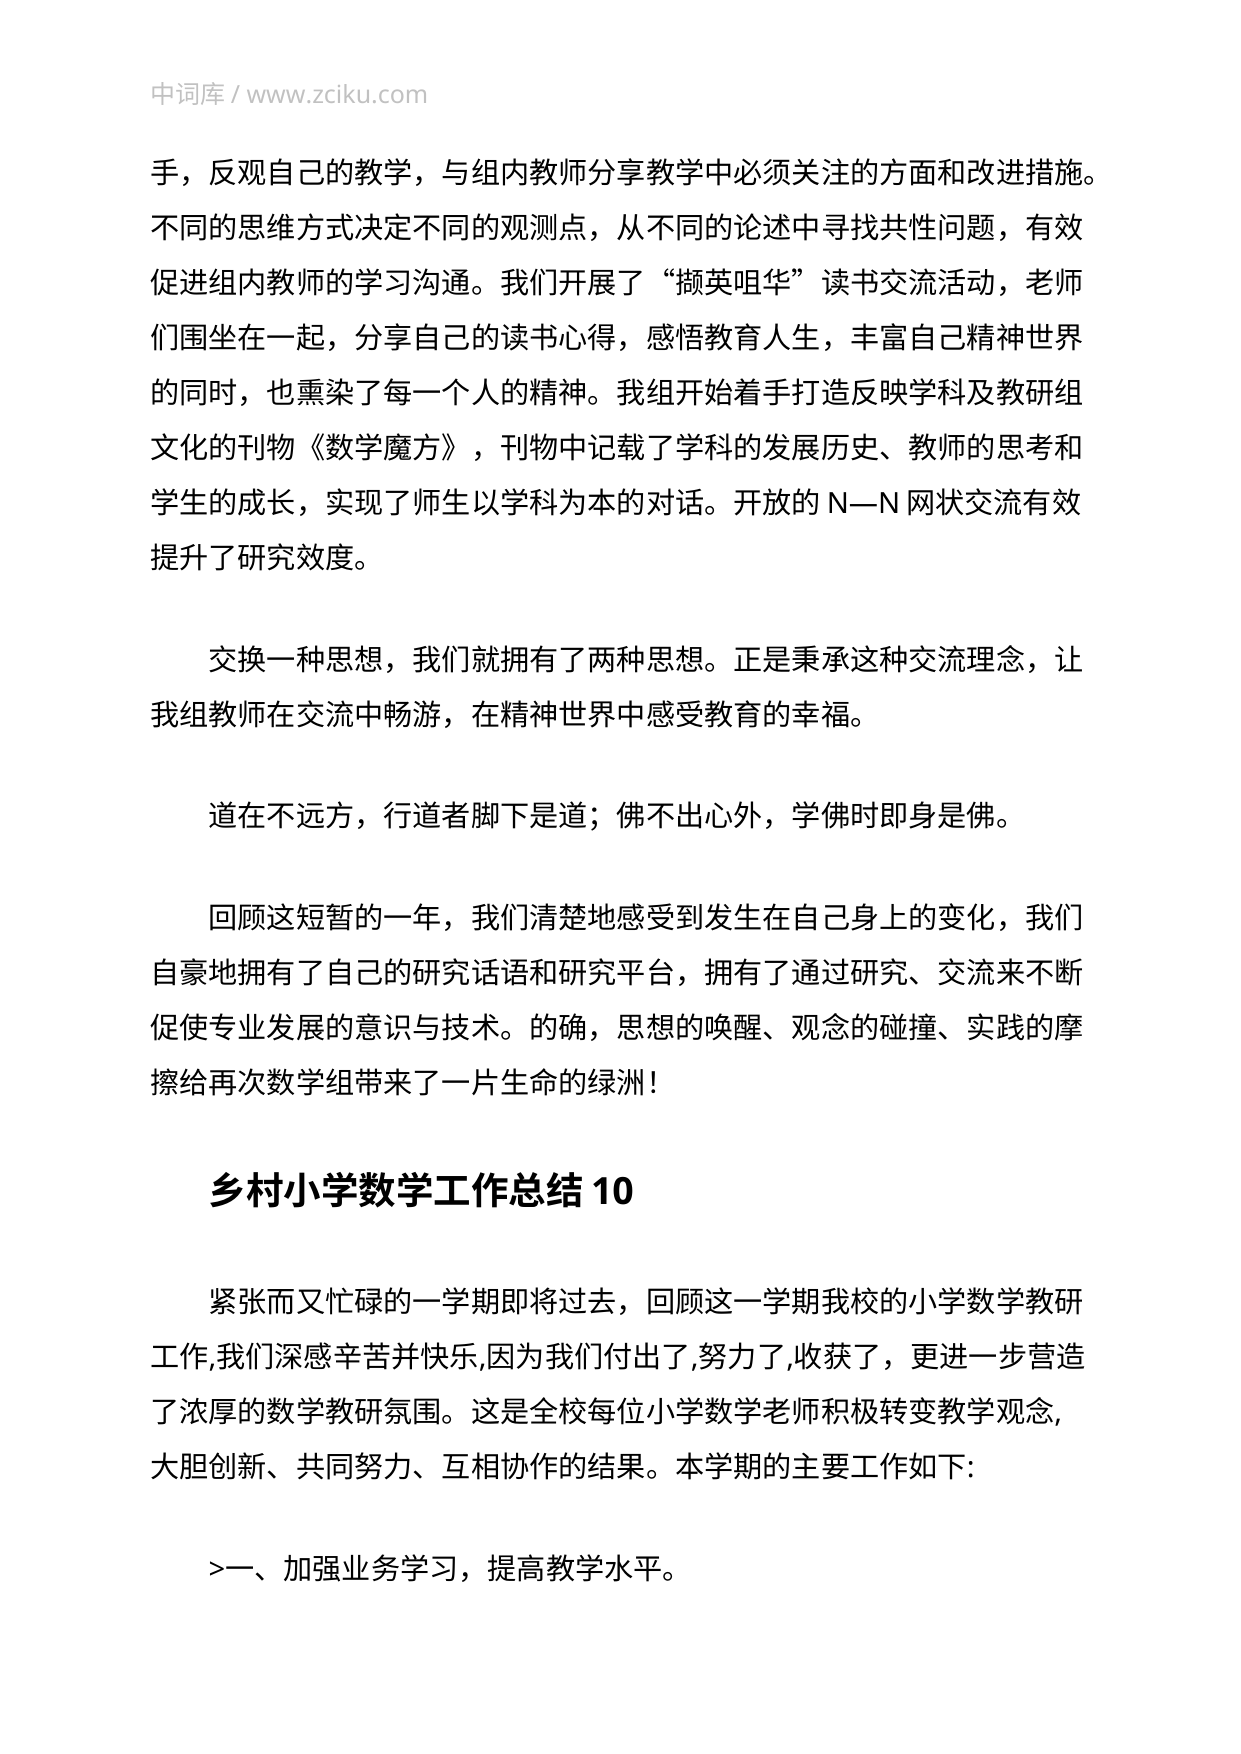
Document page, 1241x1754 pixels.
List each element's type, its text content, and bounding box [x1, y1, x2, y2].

text 回顾这短暂的一年，我们清楚地感受到发生在自己身上的变化，我们自豪地拥有了自己的研究话语和研究平台，拥有了通过研究、交流来不断促使专业发展的意识与技术。的确，思想的唤醒、观念的碰撞、实践的摩擦给再次数学组带来了一片生命的绿洲！ [150, 894, 1090, 1102]
text 道在不远方，行道者脚下是道；佛不出心外，学佛时即身是佛。 [150, 793, 1090, 835]
text >一、加强业务学习，提高教学水平。 [150, 1546, 1090, 1588]
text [150, 150, 1090, 577]
text 乡村小学数学工作总结10 [150, 1161, 1090, 1216]
text 紧张而又忙碌的一学期即将过去，回顾这一学期我校的小学数学教研工作,我们深感辛苦并快乐,因为我们付出了,努力了,收获了，更进一步营造了浓厚的数学教研氛围。这是全校每位小学数学老师积极转变教学观念,大胆创新、共同努力、互相协作的结果。本学期的主要工作如下: [150, 1279, 1090, 1486]
text 交换一种思想，我们就拥有了两种思想。正是秉承这种交流理念，让我组教师在交流中畅游，在精神世界中感受教育的幸福。 [150, 636, 1090, 733]
